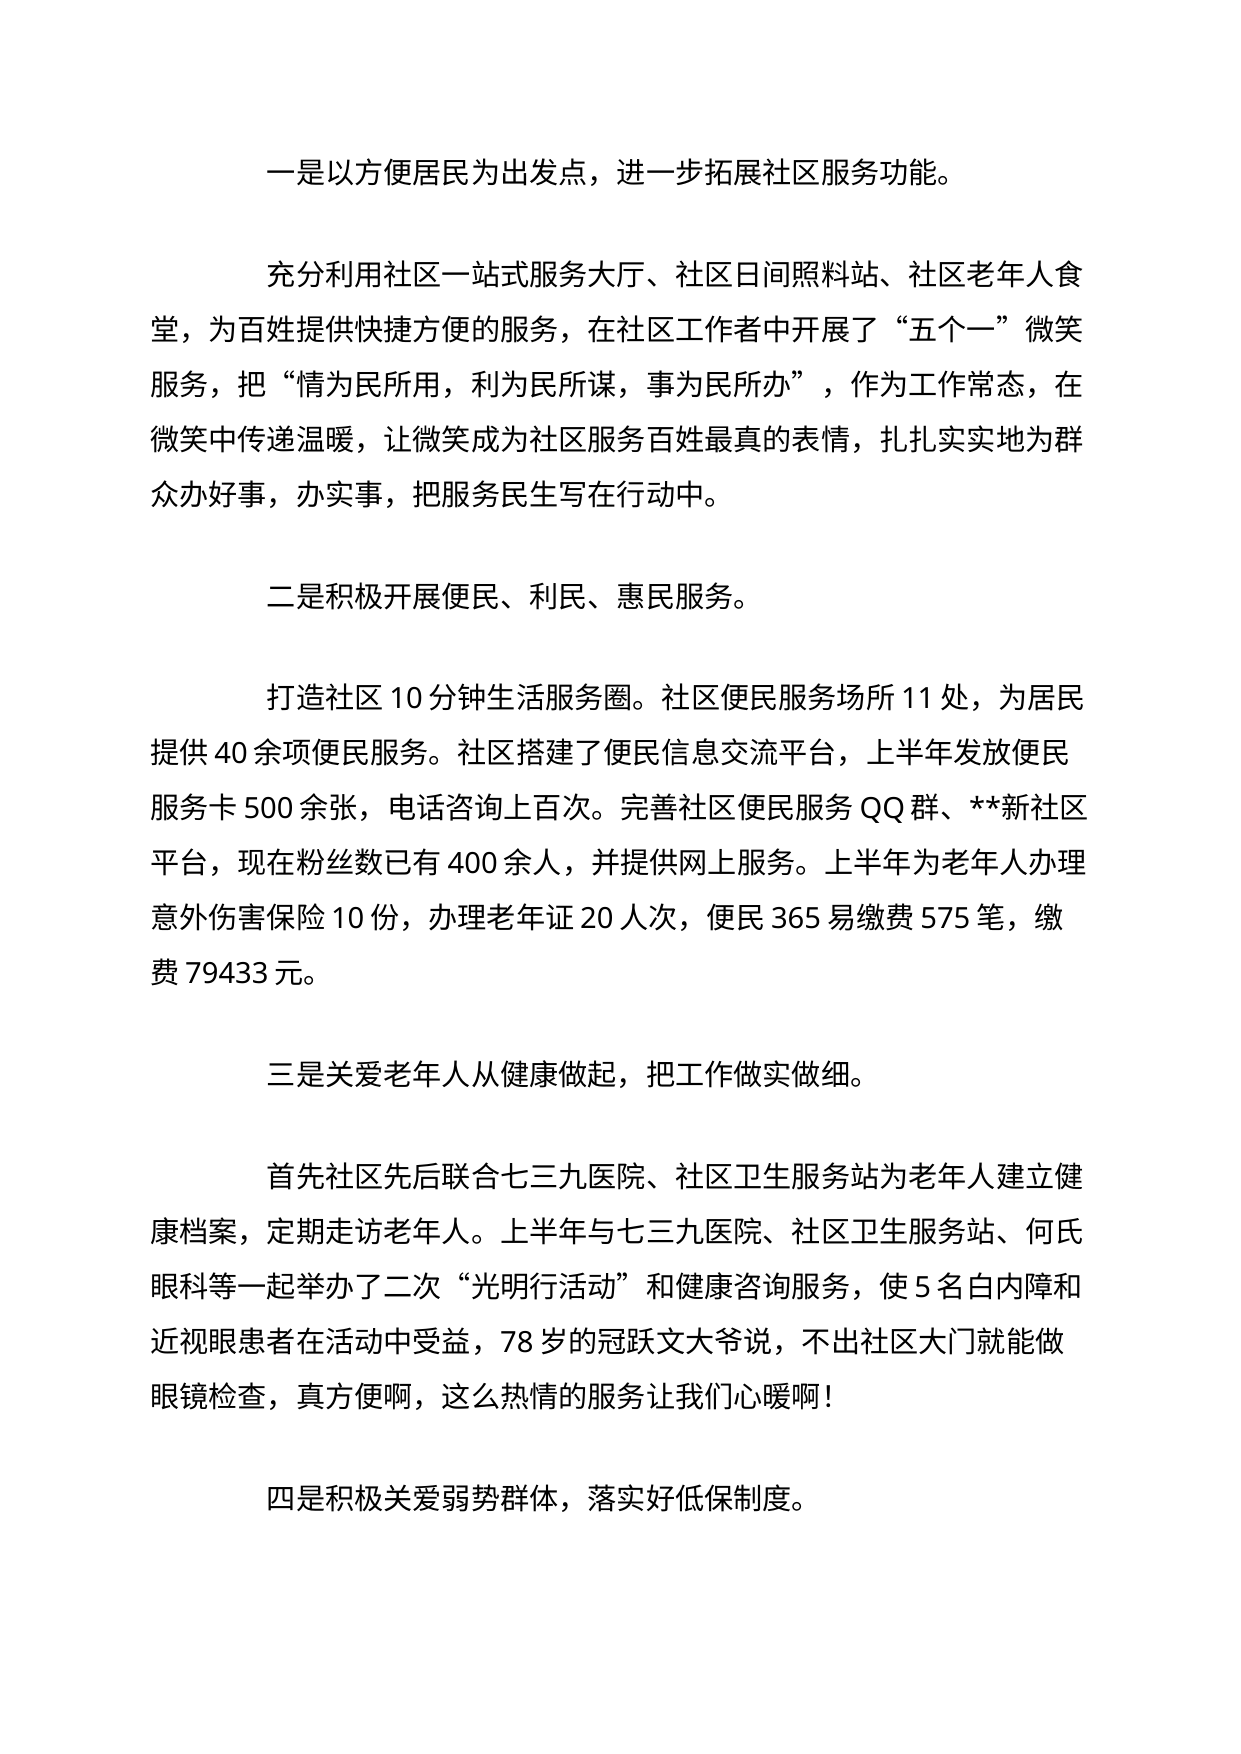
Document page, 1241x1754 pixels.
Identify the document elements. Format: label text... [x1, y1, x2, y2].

text 二是积极开展便民、利民、惠民服务。 [150, 573, 1090, 615]
text 一是以方便居民为出发点，进一步拓展社区服务功能。 [150, 150, 1090, 192]
text 充分利用社区一站式服务大厅、社区日间照料站、社区老年人食堂，为百姓提供快捷方便的服务，在社区工作者中开展了“五个一”微笑服务，把“情为民所用，利为民所谋，事为民所办”，作为工作常态，在微笑中传递温暖，让微笑成为社区服务百姓最真的表情，扎扎实实地为群众办好事，办实事，把服务民生写在行动中。 [150, 252, 1090, 514]
text 三是关爱老年人从健康做起，把工作做实做细。 [150, 1052, 1090, 1094]
text 打造社区10分钟生活服务圈。社区便民服务场所11处，为居民提供40余项便民服务。社区搭建了便民信息交流平台，上半年发放便民服务卡500余张，电话咨询上百次。完善社区便民服务QQ群、**新社区平台，现在粉丝数已有400余人，并提供网上服务。上半年为老年人办理意外伤害保险10份，办理老年证20人次，便民365易缴费575笔，缴费79433元。 [150, 675, 1090, 992]
text 四是积极关爱弱势群体，落实好低保制度。 [150, 1475, 1090, 1517]
text 首先社区先后联合七三九医院、社区卫生服务站为老年人建立健康档案，定期走访老年人。上半年与七三九医院、社区卫生服务站、何氏眼科等一起举办了二次“光明行活动”和健康咨询服务，使5名白内障和近视眼患者在活动中受益，78岁的冠跃文大爷说，不出社区大门就能做眼镜检查，真方便啊，这么热情的服务让我们心暖啊！ [150, 1154, 1090, 1416]
